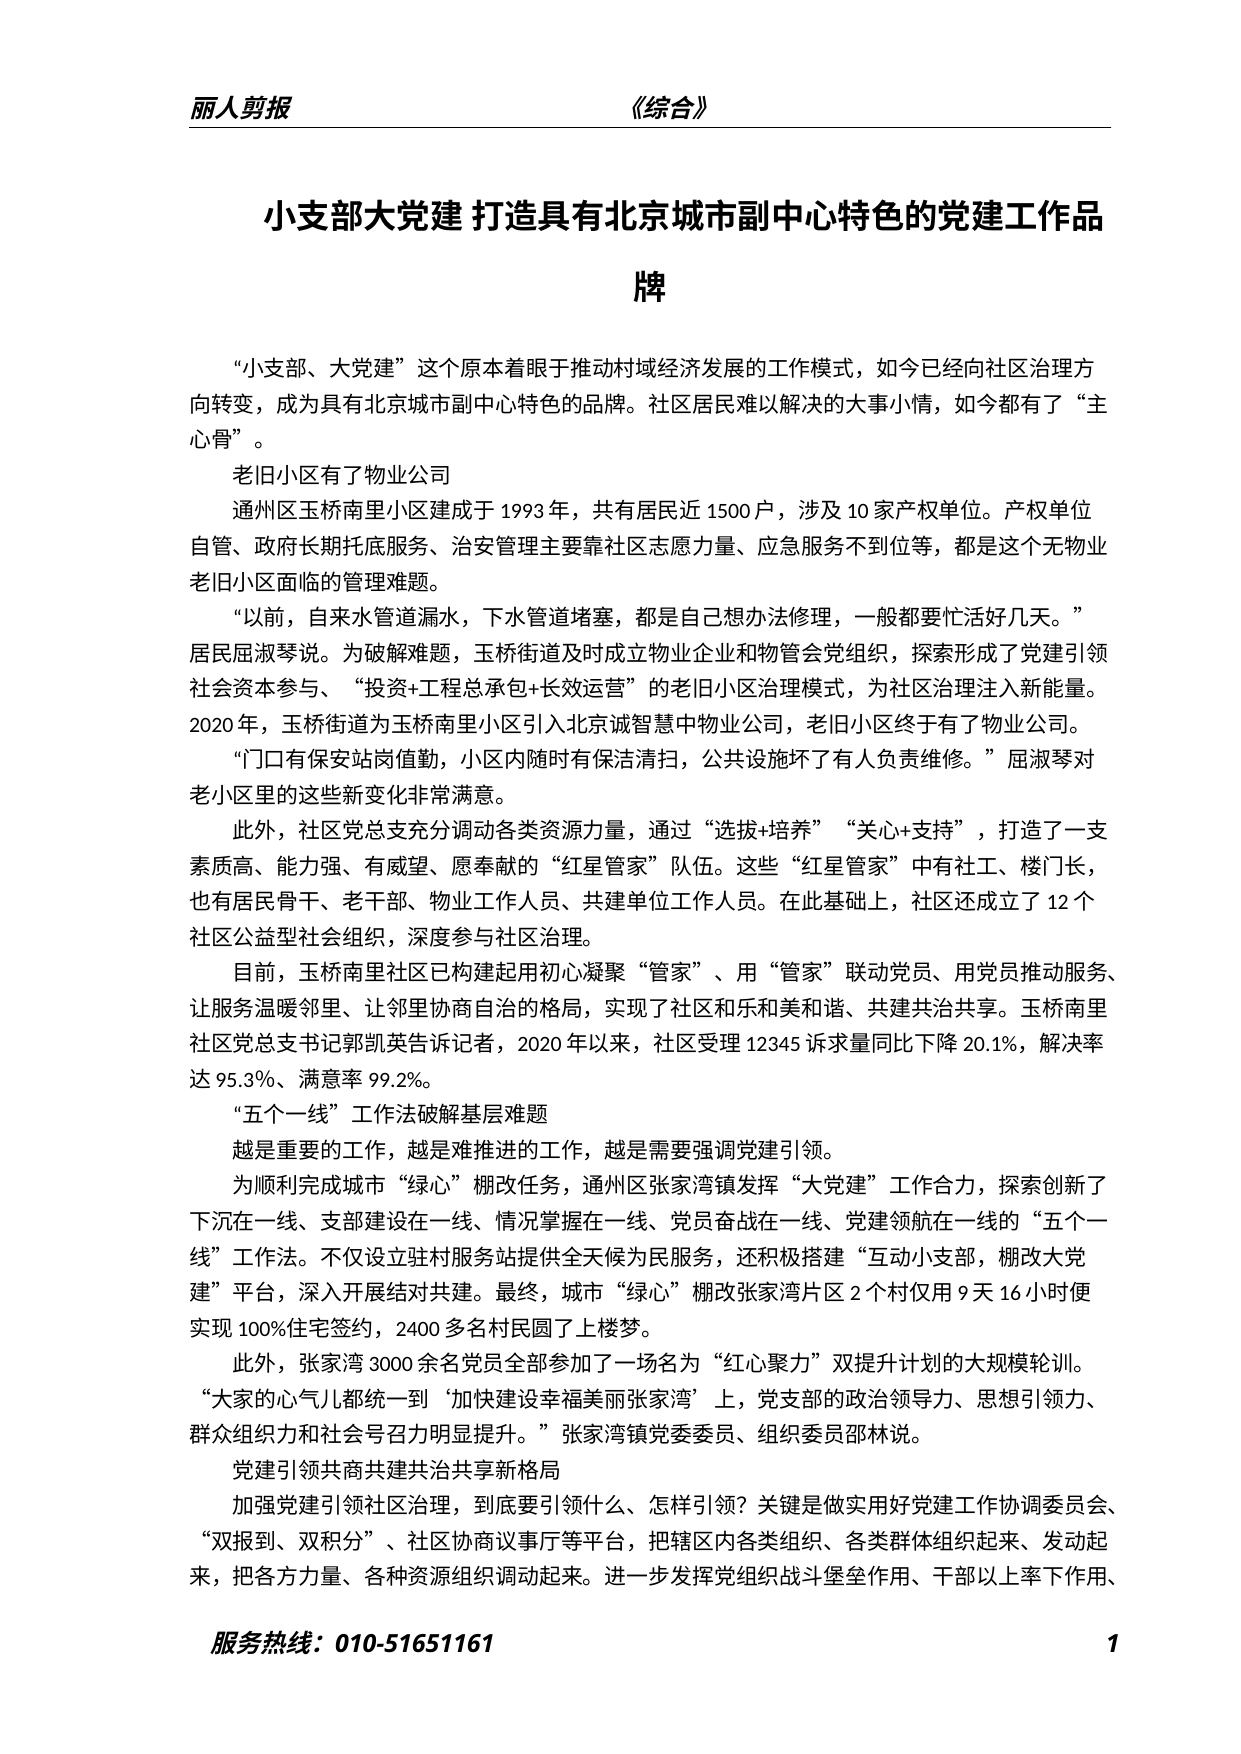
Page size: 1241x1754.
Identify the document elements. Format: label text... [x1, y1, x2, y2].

text 通州区玉桥南里小区建成于1993年，共有居民近1500户，涉及10家产权单位。产权单位自管、政府长期托底服务、治安管理主要靠社区志愿力量、应急服务不到位等，都是这个无物业老旧小区面临的管理难题。 [189, 492, 1111, 598]
text 此外，社区党总支充分调动各类资源力量，通过“选拔+培养”“关心+支持”，打造了一支素质高、能力强、有威望、愿奉献的“红星管家”队伍。这些“红星管家”中有社工、楼门长，也有居民骨干、老干部、物业工作人员、共建单位工作人员。在此基础上，社区还成立了12个社区公益型社会组织，深度参与社区治理。 [189, 811, 1111, 953]
text 老旧小区有了物业公司 [189, 456, 1111, 492]
text 党建引领共商共建共治共享新格局 [189, 1451, 1111, 1486]
text 越是重要的工作，越是难推进的工作，越是需要强调党建引领。 [189, 1131, 1111, 1167]
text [189, 1486, 1111, 1593]
text “五个一线”工作法破解基层难题 [189, 1096, 1111, 1131]
text 为顺利完成城市“绿心”棚改任务，通州区张家湾镇发挥“大党建”工作合力，探索创新了下沉在一线、支部建设在一线、情况掌握在一线、党员奋战在一线、党建领航在一线的“五个一线”工作法。不仅设立驻村服务站提供全天候为民服务，还积极搭建“互动小支部，棚改大党建”平台，深入开展结对共建。最终，城市“绿心”棚改张家湾片区2个村仅用9天16小时便实现100%住宅签约，2400多名村民圆了上楼梦。 [189, 1167, 1111, 1344]
text “门口有保安站岗值勤，小区内随时有保洁清扫，公共设施坏了有人负责维修。”屈淑琴对老小区里的这些新变化非常满意。 [189, 740, 1111, 811]
text 目前，玉桥南里社区已构建起用初心凝聚“管家”、用“管家”联动党员、用党员推动服务、让服务温暖邻里、让邻里协商自治的格局，实现了社区和乐和美和谐、共建共治共享。玉桥南里社区党总支书记郭凯英告诉记者，2020年以来，社区受理12345诉求量同比下降20.1%，解决率达95.3％、满意率99.2%。 [189, 953, 1111, 1096]
text 此外，张家湾3000余名党员全部参加了一场名为“红心聚力”双提升计划的大规模轮训。“大家的心气儿都统一到‘加快建设幸福美丽张家湾’上，党支部的政治领导力、思想引领力、群众组织力和社会号召力明显提升。”张家湾镇党委委员、组织委员邵林说。 [189, 1344, 1111, 1451]
text “以前，自来水管道漏水，下水管道堵塞，都是自己想办法修理，一般都要忙活好几天。”居民屈淑琴说。为破解难题，玉桥街道及时成立物业企业和物管会党组织，探索形成了党建引领社会资本参与、“投资+工程总承包+长效运营”的老旧小区治理模式，为社区治理注入新能量。2020年，玉桥街道为玉桥南里小区引入北京诚智慧中物业公司，老旧小区终于有了物业公司。 [189, 598, 1111, 740]
subtitle 小支部大党建 打造具有北京城市副中心特色的党建工作品牌 [189, 178, 1111, 320]
text “小支部、大党建”这个原本着眼于推动村域经济发展的工作模式，如今已经向社区治理方向转变，成为具有北京城市副中心特色的品牌。社区居民难以解决的大事小情，如今都有了“主心骨”。 [189, 349, 1111, 456]
